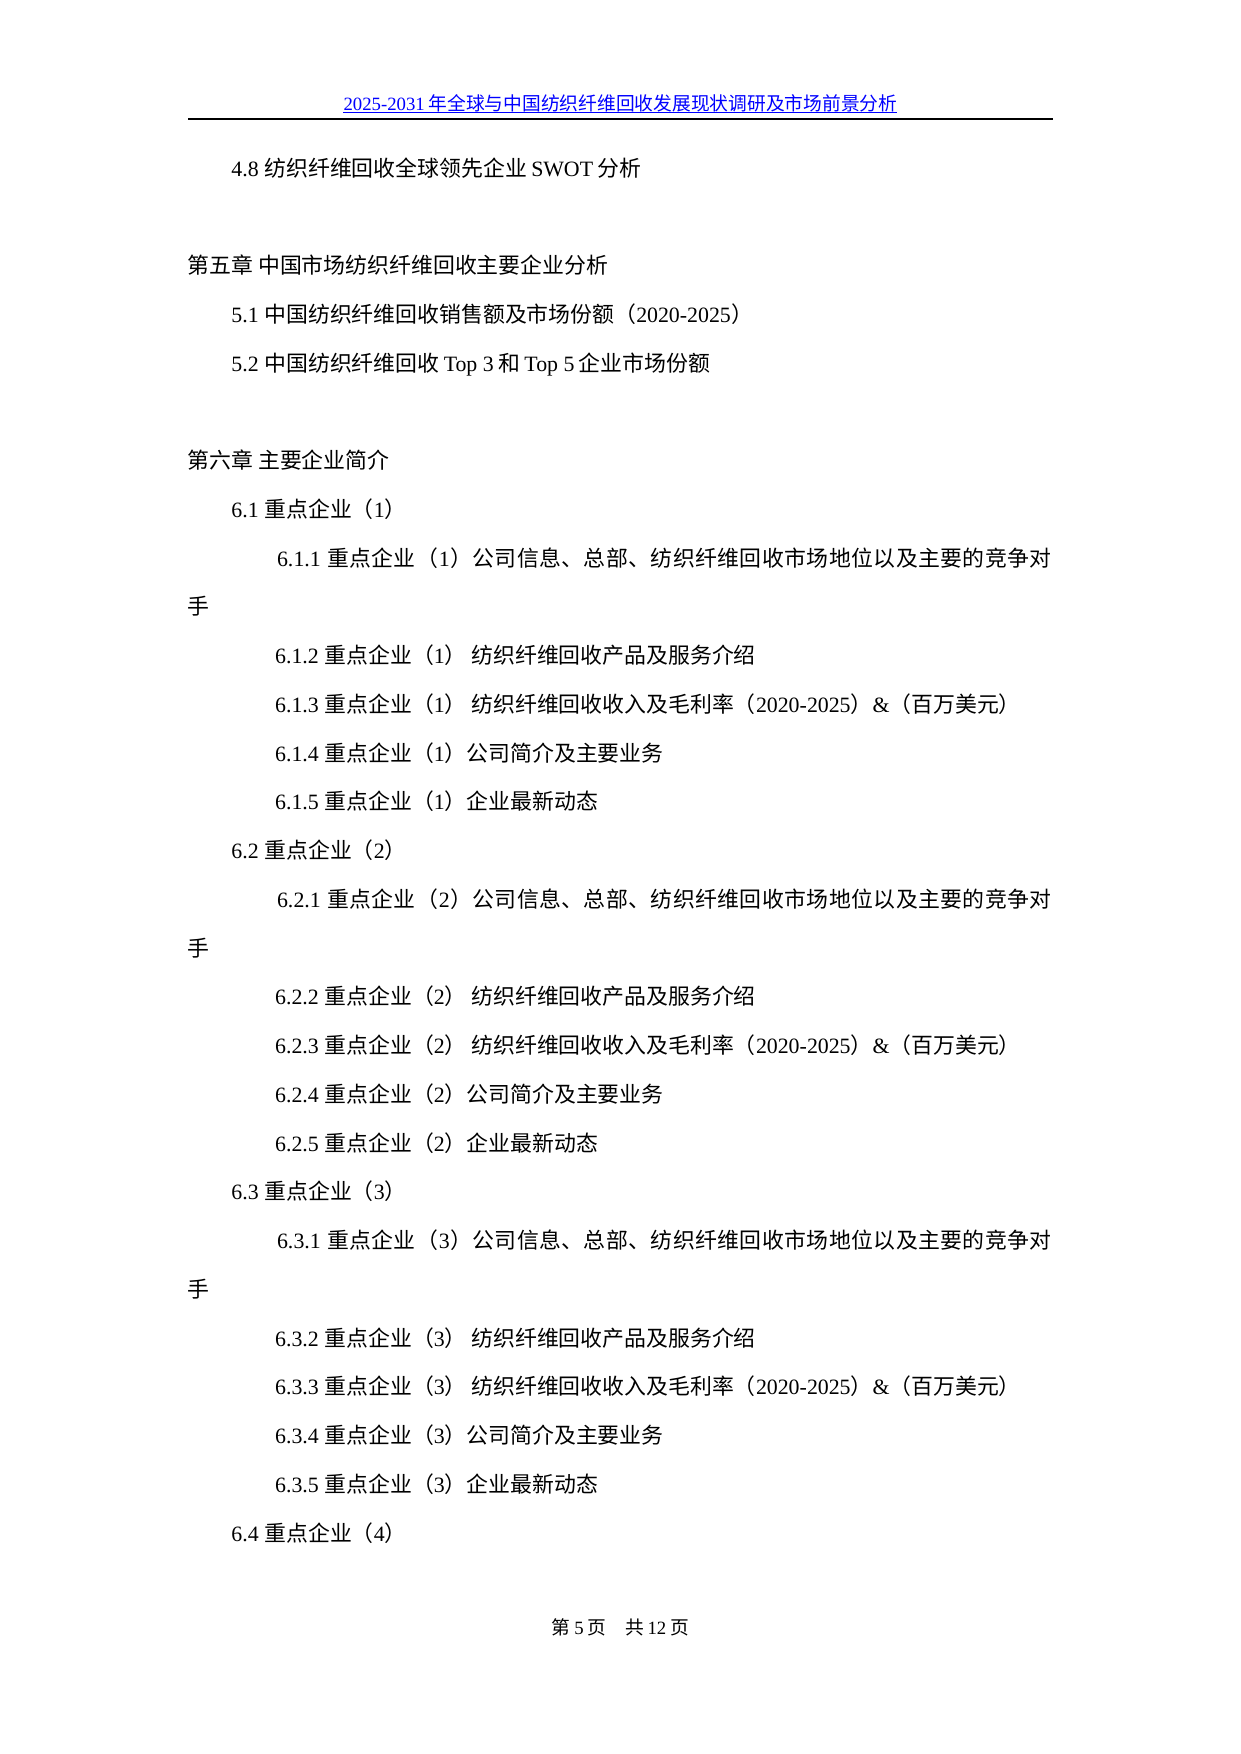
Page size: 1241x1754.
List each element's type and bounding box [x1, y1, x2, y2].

text [187, 150, 1053, 1548]
